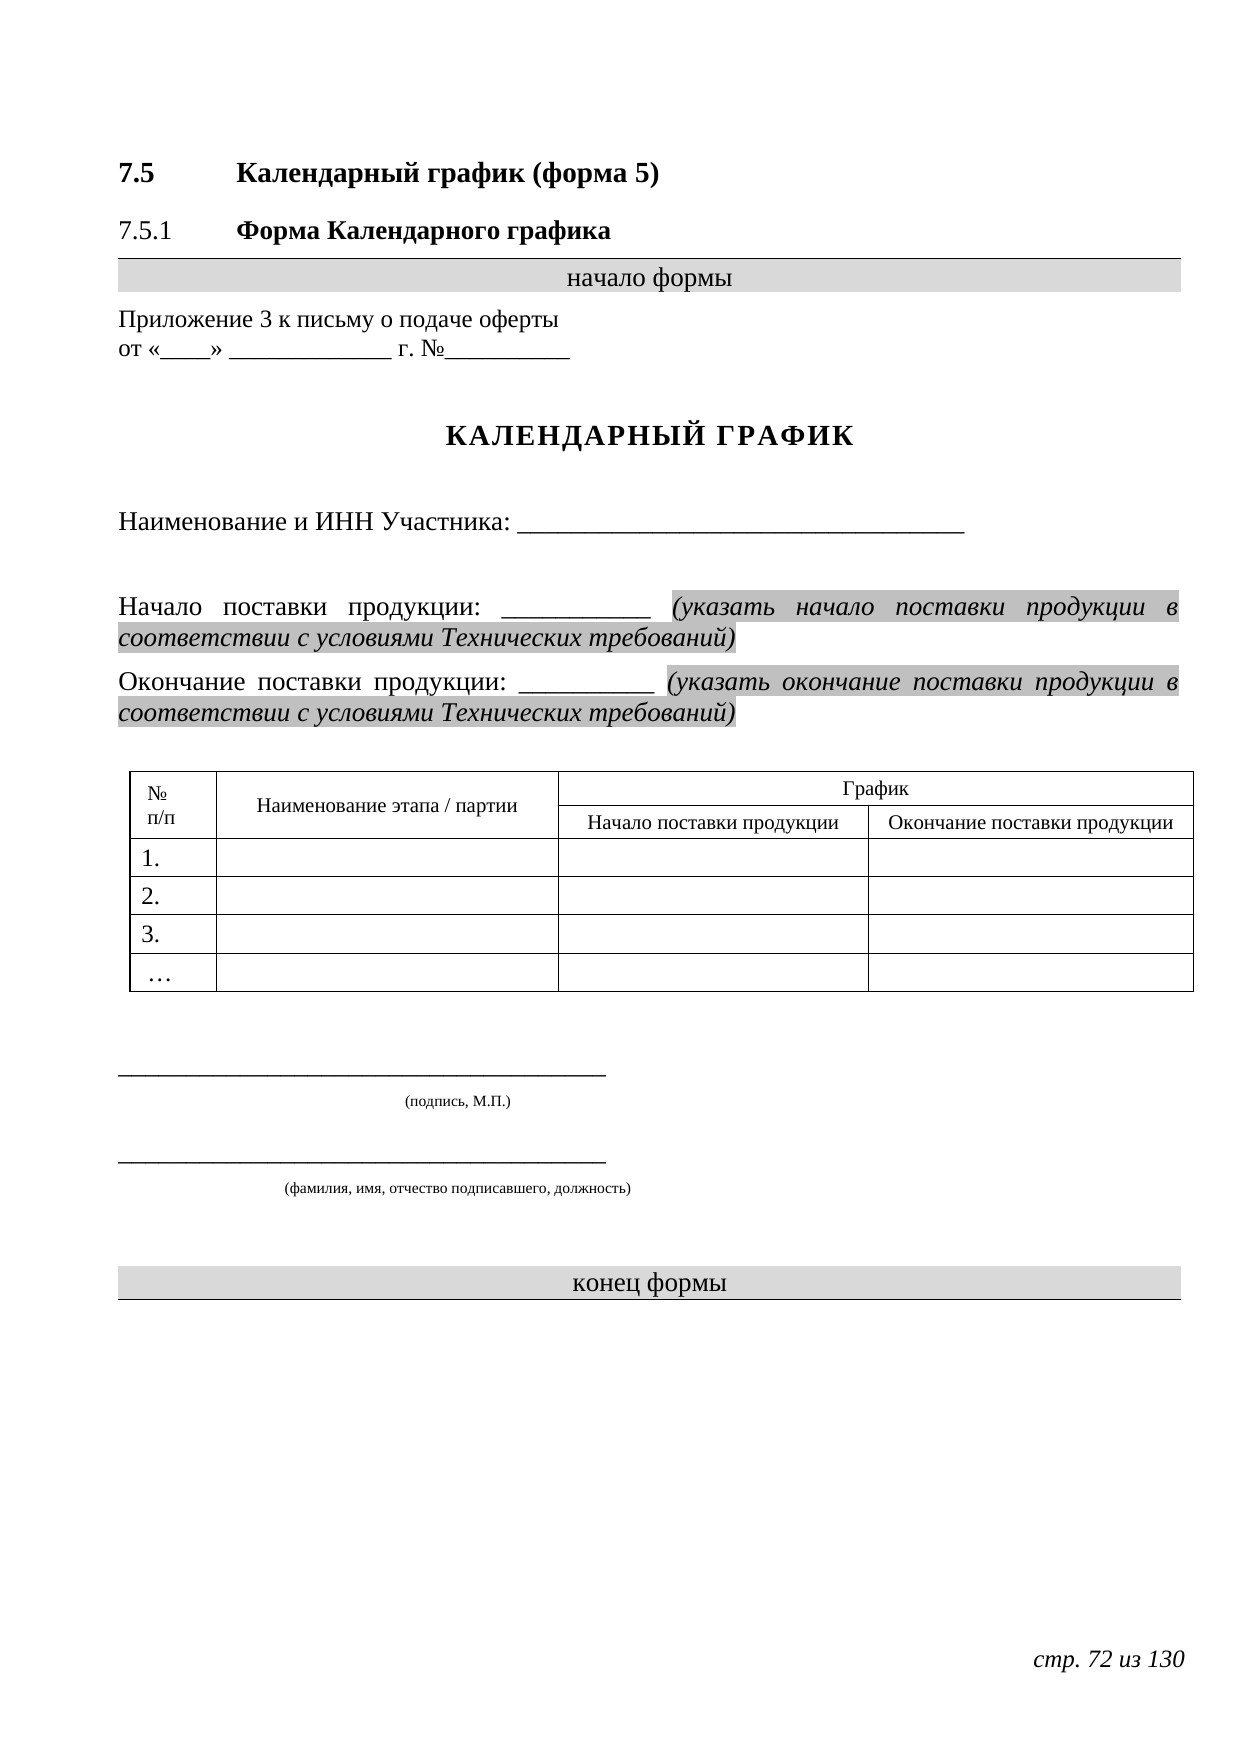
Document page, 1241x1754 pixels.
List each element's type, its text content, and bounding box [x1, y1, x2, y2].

table_header Наименование этапа / партии [217, 772, 558, 838]
table_header График [559, 772, 1193, 804]
text Форма Календарного графика [118, 214, 1181, 245]
subtitle Календарный график (форма 5) [118, 156, 1181, 189]
text Начало поставки продукции: ___________ (указать начало поставки продукции в соответствии с условиями Технических требований) [736, 590, 1181, 653]
table_cell [131, 877, 216, 914]
table_cell [869, 954, 1193, 991]
table_cell [217, 839, 558, 876]
text Начало поставки продукции: ___________ (указать начало поставки продукции в соответствии с условиями Технических требований) [118, 590, 672, 622]
table_cell [559, 877, 868, 914]
text Наименование и ИНН Участника: _________________________________ [118, 506, 1181, 537]
text начало формы [118, 259, 1181, 292]
table_cell [131, 839, 216, 876]
text ____________________________________ [118, 1048, 1181, 1079]
text ____________________________________ [118, 1135, 1181, 1166]
table_cell [869, 877, 1193, 914]
text (подпись, М.П.) [118, 1091, 797, 1122]
table_header № п/п [131, 772, 216, 838]
table_cell [217, 915, 558, 952]
table_cell [131, 915, 216, 952]
table_cell … [131, 954, 216, 991]
table_cell [217, 954, 558, 991]
text Окончание поставки продукции: __________ (указать окончание поставки продукции в соответствии с условиями Технических требований) [118, 665, 667, 696]
table_cell [559, 839, 868, 876]
table_cell [869, 839, 1193, 876]
table_cell [217, 877, 558, 914]
text Календарный график [118, 418, 1181, 452]
text Приложение 3 к письму о подаче оферты от «____» _____________ г. №__________ [118, 304, 1181, 362]
table_cell [869, 915, 1193, 952]
table_cell [559, 915, 868, 952]
text Окончание поставки продукции: __________ (указать окончание поставки продукции в соответствии с условиями Технических требований) [736, 665, 1181, 727]
text конец формы [118, 1266, 1181, 1299]
text (фамилия, имя, отчество подписавшего, должность) [118, 1179, 797, 1210]
table_cell [559, 954, 868, 991]
table_cell Начало поставки продукции [559, 806, 868, 838]
table_cell Окончание поставки продукции [869, 806, 1193, 838]
